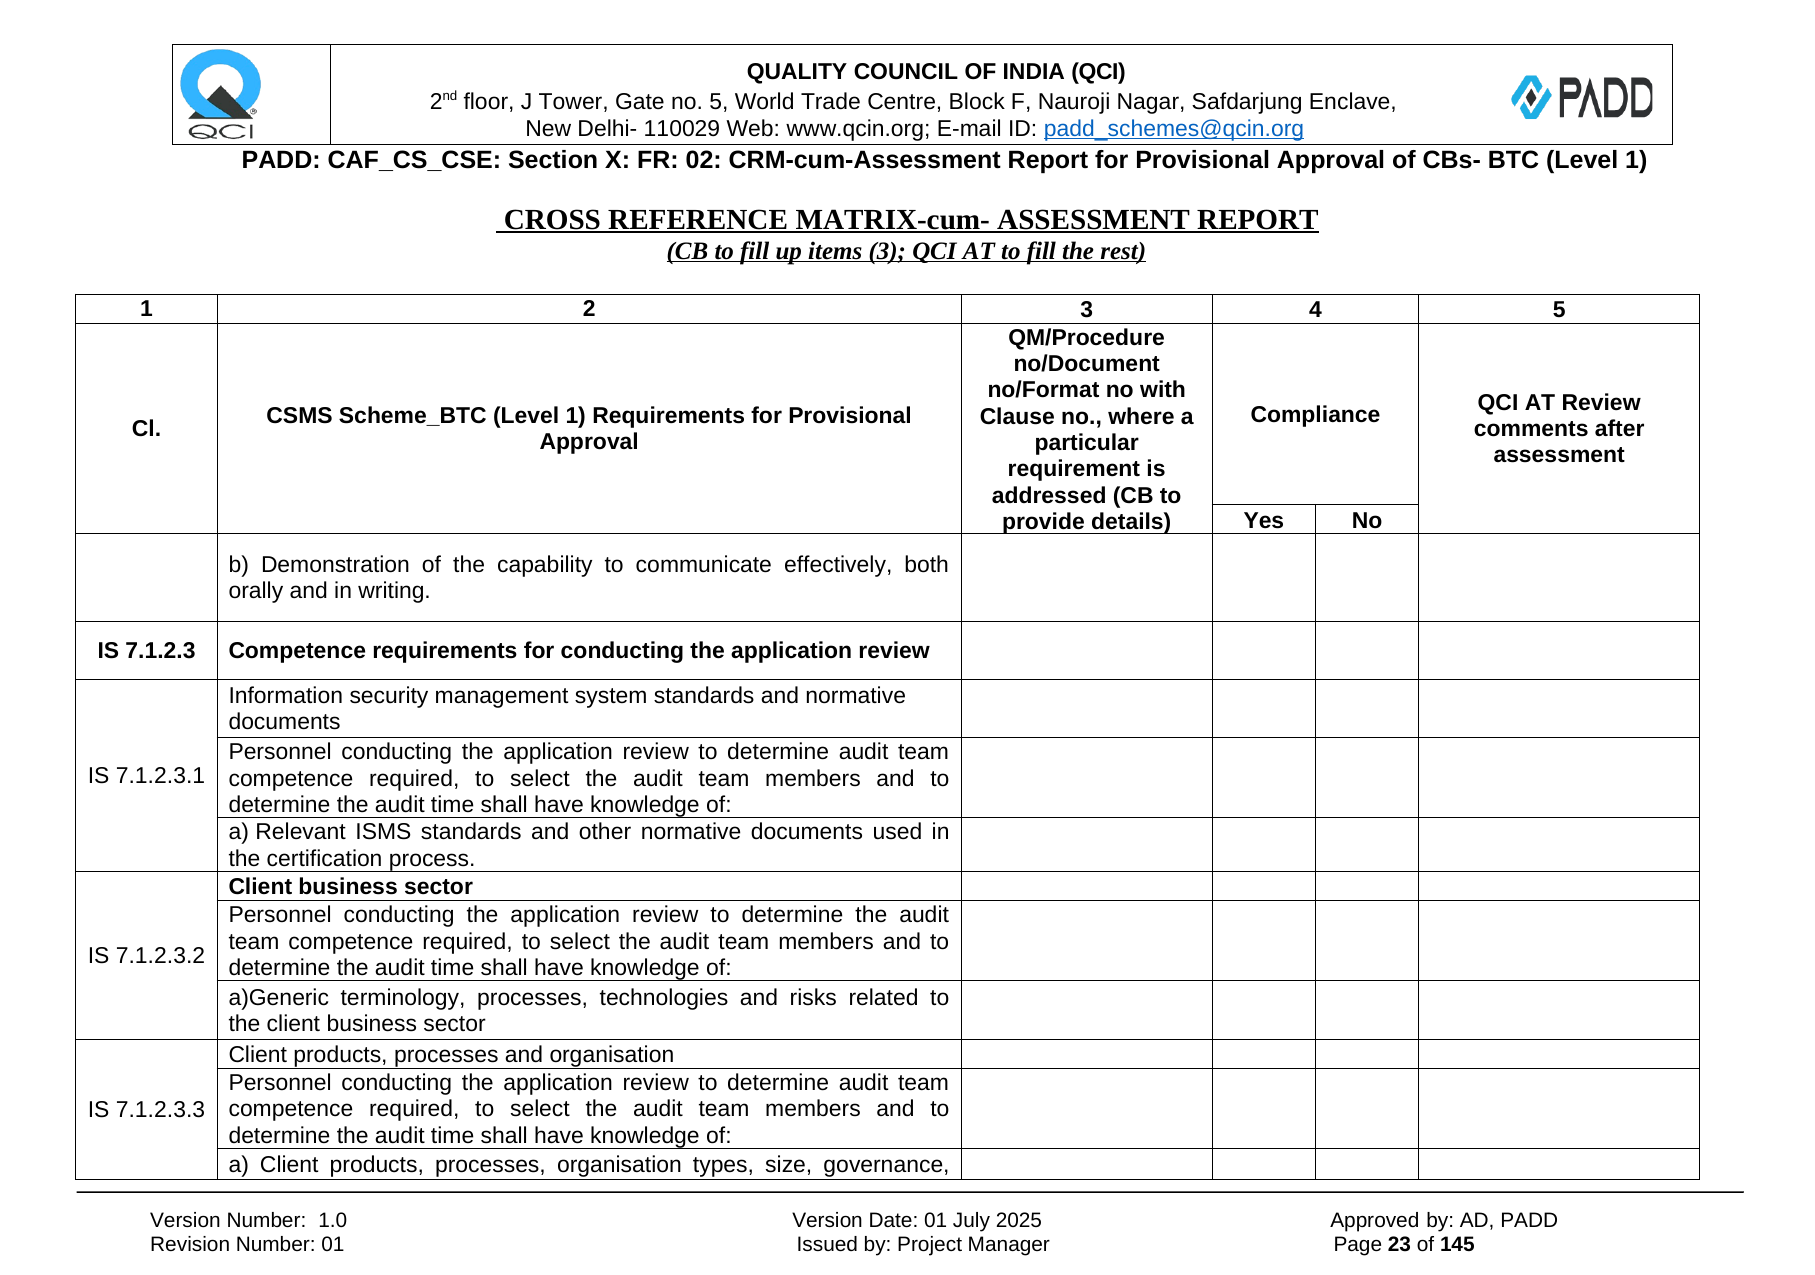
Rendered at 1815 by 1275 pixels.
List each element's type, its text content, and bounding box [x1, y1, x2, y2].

table_cell b) Demonstration of the capability to communicate effectively, both orally and in writing. [218, 534, 961, 621]
table_cell [1316, 872, 1418, 900]
table_cell [962, 738, 1212, 817]
table_cell [1213, 680, 1315, 737]
table_cell [962, 1040, 1212, 1068]
table_cell [1419, 738, 1699, 817]
table_cell [1419, 534, 1699, 621]
table_cell Personnel conducting the application review to determine audit team competence required, to select the audit team members and to determine the audit time shall have knowledge of: [218, 738, 961, 817]
table_header 5 [1419, 295, 1699, 323]
table_cell Cl. [76, 324, 217, 533]
table_cell [1213, 901, 1315, 980]
table_cell [1316, 901, 1418, 980]
table_cell CSMS Scheme_BTC (Level 1) Requirements for Provisional Approval [218, 324, 961, 533]
table_cell No [1316, 505, 1418, 533]
table_cell [1419, 981, 1699, 1039]
table_cell Client business sector [218, 872, 961, 900]
table_cell Compliance [1213, 324, 1418, 504]
table_cell [1213, 738, 1315, 817]
table_cell Yes [1213, 505, 1315, 533]
table_cell [962, 534, 1212, 621]
table_cell [1419, 1149, 1699, 1178]
table_cell Client products, processes and organisation [218, 1040, 961, 1068]
table_cell [1213, 872, 1315, 900]
table_cell [1316, 534, 1418, 621]
table_cell [1419, 1040, 1699, 1068]
table_cell [1419, 680, 1699, 737]
table_header 1 [76, 295, 217, 323]
table_cell [962, 1069, 1212, 1148]
table_header 4 [1213, 295, 1418, 323]
table_cell [1316, 818, 1418, 871]
table_cell a) Relevant ISMS standards and other normative documents used in the certification process. [218, 818, 961, 871]
table_cell [1213, 1069, 1315, 1148]
picture [1510, 75, 1653, 119]
table_cell [1316, 1040, 1418, 1068]
table_cell [1419, 818, 1699, 871]
table_cell Competence requirements for conducting the application review [218, 622, 961, 679]
table_cell [1316, 1069, 1418, 1148]
table_cell [1213, 818, 1315, 871]
table_cell IS 7.1.2.3 [76, 622, 217, 679]
table_cell [962, 872, 1212, 900]
table_cell IS 7.1.2.3.1 [76, 680, 217, 871]
table_cell Personnel conducting the application review to determine audit team competence required, to select the audit team members and to determine the audit time shall have knowledge of: [218, 1069, 961, 1148]
table_cell a)Generic terminology, processes, technologies and risks related to the client business sector [218, 981, 961, 1039]
table_cell [1213, 1040, 1315, 1068]
table_cell [962, 818, 1212, 871]
table_cell [962, 901, 1212, 980]
table_cell [1213, 981, 1315, 1039]
table_cell [962, 1149, 1212, 1178]
table_cell a) Client products, processes, organisation types, size, governance, structure, functions and relationships on development and implementation of the ISMS and certification activities, including outsourcing functions [218, 1149, 961, 1178]
table_cell Personnel conducting the application review to determine the audit team competence required, to select the audit team members and to determine the audit time shall have knowledge of: [218, 901, 961, 980]
table_cell [1213, 622, 1315, 679]
table_cell [1316, 738, 1418, 817]
table_cell IS 7.1.2.3.2 [76, 872, 217, 1039]
table_cell Information security management system standards and normative documents [218, 680, 961, 737]
table_cell [962, 981, 1212, 1039]
table_cell [1213, 534, 1315, 621]
table_cell [962, 622, 1212, 679]
table_cell [1419, 872, 1699, 900]
table_cell [1316, 1149, 1418, 1178]
table_cell [1316, 981, 1418, 1039]
table_cell QCI AT Review comments after assessment [1419, 324, 1699, 533]
picture [173, 45, 267, 142]
table_header 2 [218, 295, 961, 323]
table_cell QM/Procedure no/Document no/Format no with Clause no., where a particular requirement is addressed (CB to provide details) [962, 324, 1212, 533]
table_cell [1316, 680, 1418, 737]
table_cell [1419, 1069, 1699, 1148]
table_cell [1419, 901, 1699, 980]
table_cell [1316, 622, 1418, 679]
table_cell [962, 680, 1212, 737]
table_header 3 [962, 295, 1212, 323]
table_cell [1213, 1149, 1315, 1178]
table_cell IS 7.1.2.3.3 [76, 1040, 217, 1178]
table_cell [1419, 622, 1699, 679]
